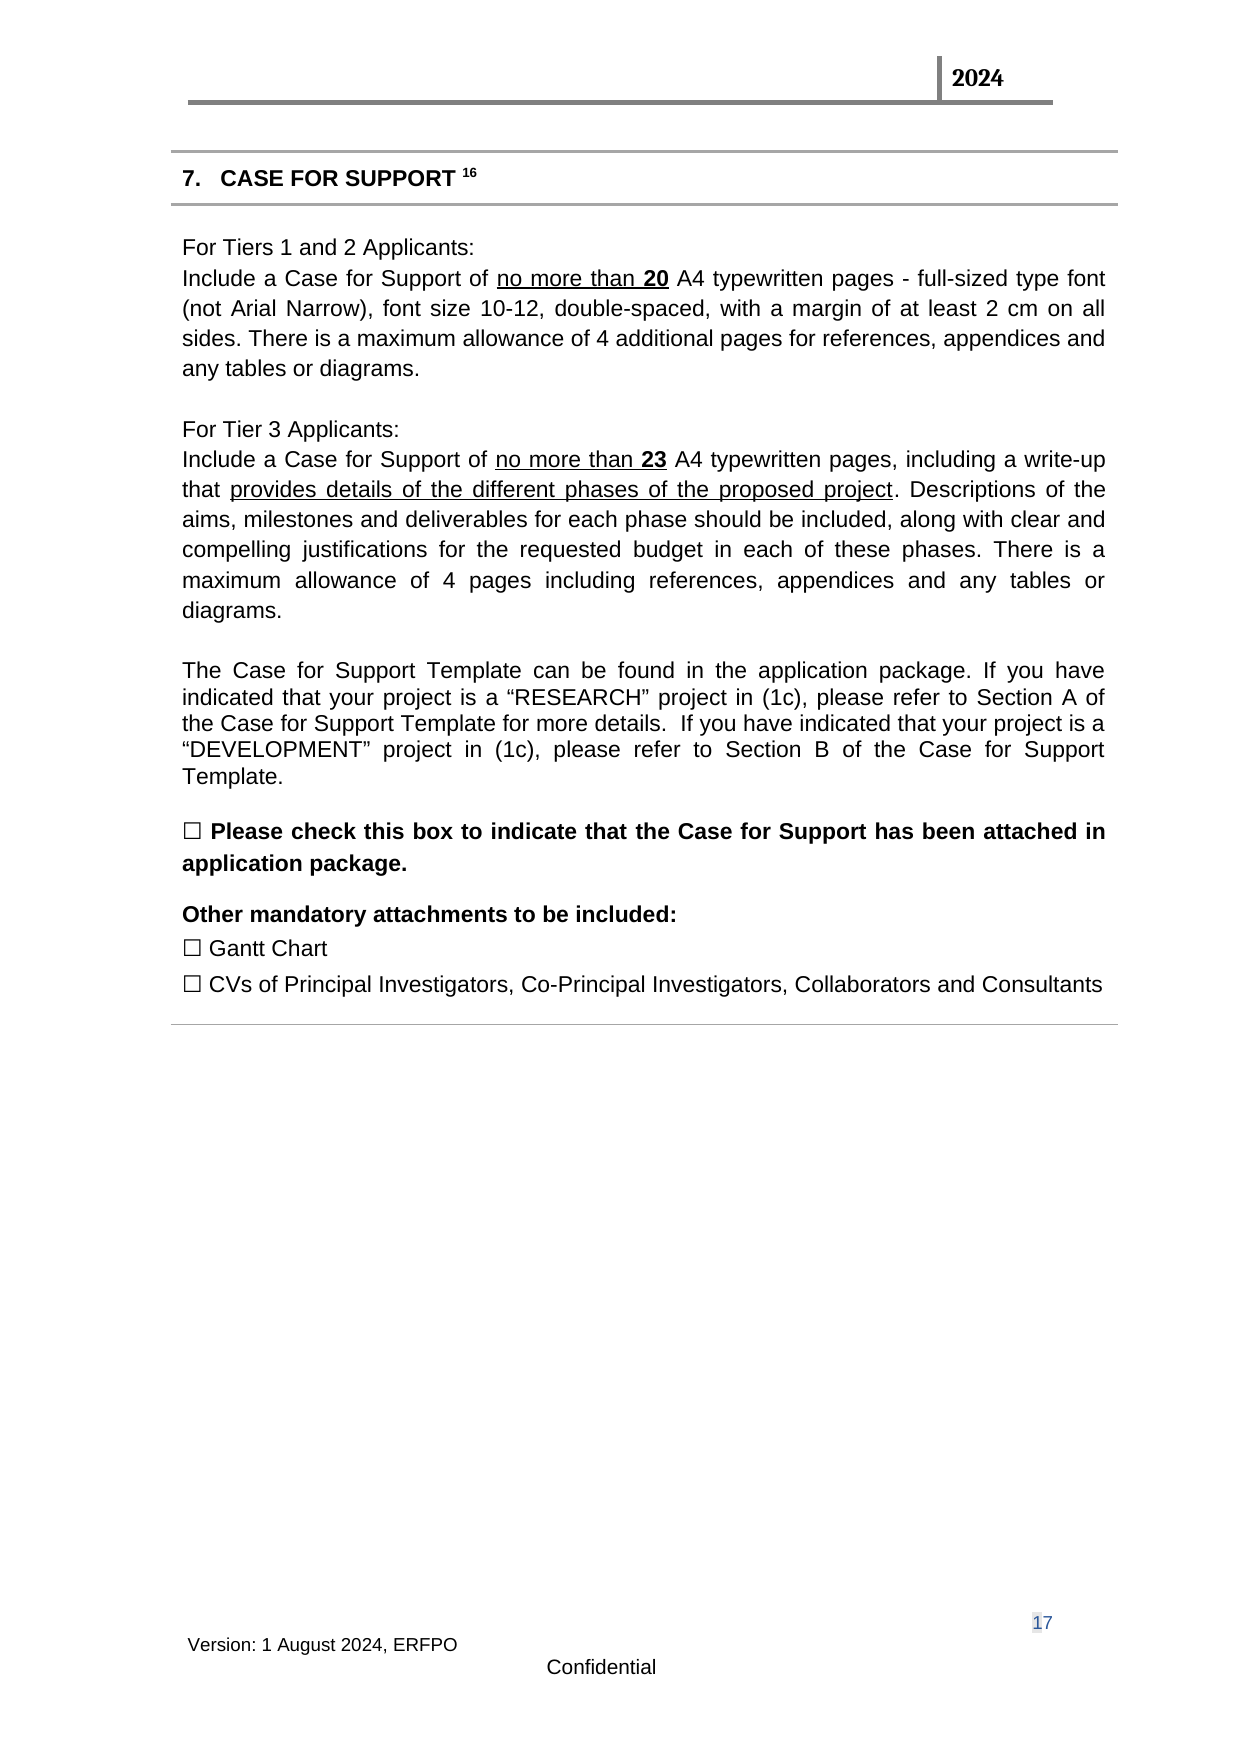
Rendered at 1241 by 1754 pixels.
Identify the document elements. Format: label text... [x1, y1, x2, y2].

table_cell For Tiers 1 and 2 Applicants: Include a Case for Support of no more than 20 A4 typewritten pages - full-sized type font (not Arial Narrow), font size 10-12, double-spaced, with a margin of at least 2 cm on all sides. There is a maximum allowance of 4 additional pages for references, appendices and any tables or diagrams. For Tier 3 Applicants: Include a Case for Support of no more than 23 A4 typewritten pages, including a write-up that provides details of the different phases of the proposed project. Descriptions of the aims, milestones and deliverables for each phase should be included, along with clear and compelling justifications for the requested budget in each of these phases. There is a maximum allowance of 4 pages including references, appendices and any tables or diagrams. The Case for Support Template can be found in the application package. If you have indicated that your project is a “RESEARCH” project in (1c), please refer to Section A of the Case for Support Template for more details. If you have indicated that your project is a “DEVELOPMENT” project in (1c), please refer to Section B of the Case for Support Template. Please check this box to indicate that the Case for Support has been attached in application package. Other mandatory attachments to be included: Gantt Chart CVs of Principal Investigators, Co-Principal Investigators, Collaborators and Consultants [171, 206, 1117, 1024]
table_header 7. CASE FOR SUPPORT [171, 153, 1117, 202]
